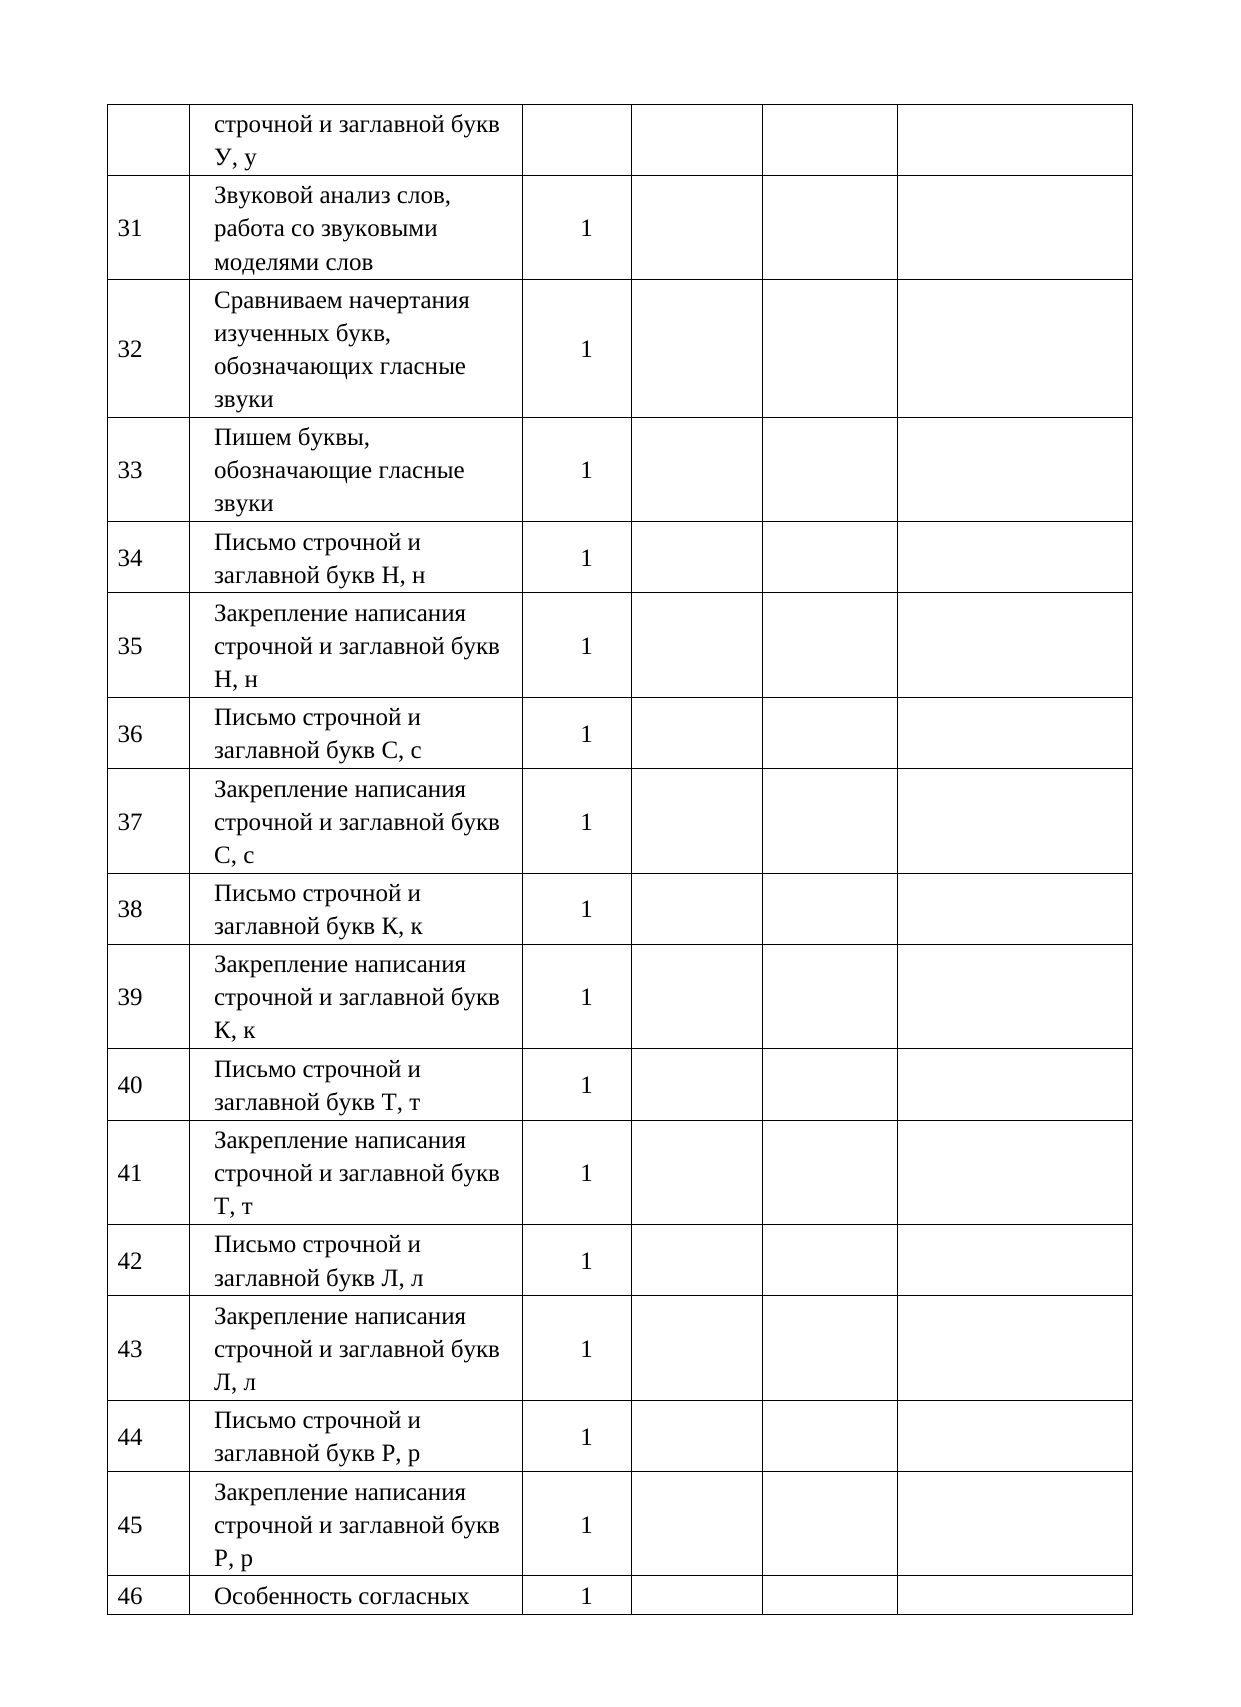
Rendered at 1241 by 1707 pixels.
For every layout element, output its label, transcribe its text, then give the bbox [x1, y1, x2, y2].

table_cell [632, 1576, 762, 1614]
table_cell [898, 769, 1132, 872]
table_cell 35 [108, 593, 189, 697]
table_cell 46 [108, 1576, 189, 1614]
table_cell Письмо строчной и заглавной букв К, к [190, 874, 522, 944]
table_cell 42 [108, 1225, 189, 1295]
table_cell 1 [523, 176, 631, 279]
table_cell Пишем буквы, обозначающие гласные звуки [190, 418, 522, 521]
table_cell [763, 874, 897, 944]
table_cell [632, 945, 762, 1048]
table_cell [898, 1225, 1132, 1295]
table_cell [763, 1225, 897, 1295]
table_cell Письмо строчной и заглавной букв Р, р [190, 1401, 522, 1471]
table_cell 36 [108, 698, 189, 768]
table_cell 38 [108, 874, 189, 944]
table_cell Звуковой анализ слов, работа со звуковыми моделями слов [190, 176, 522, 279]
table_cell [898, 593, 1132, 697]
table_cell Закрепление написания строчной и заглавной букв К, к [190, 945, 522, 1048]
table_cell [632, 418, 762, 521]
table_cell [632, 1401, 762, 1471]
table_cell Письмо строчной и заглавной букв Н, н [190, 522, 522, 592]
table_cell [190, 105, 522, 175]
table_cell 1 [523, 874, 631, 944]
table_cell [898, 1401, 1132, 1471]
table_cell Закрепление написания строчной и заглавной букв Т, т [190, 1121, 522, 1224]
table_cell 30 [108, 105, 189, 175]
table_cell [898, 105, 1132, 175]
table_cell Сравниваем начертания изученных букв, обозначающих гласные звуки [190, 280, 522, 417]
table_cell [632, 874, 762, 944]
table_cell [898, 1049, 1132, 1119]
table_cell Закрепление написания строчной и заглавной букв С, с [190, 769, 522, 872]
table_cell [898, 176, 1132, 279]
table_cell 1 [523, 1576, 631, 1614]
table_cell [763, 1401, 897, 1471]
table_cell [898, 522, 1132, 592]
table_cell [898, 1576, 1132, 1614]
table_cell 44 [108, 1401, 189, 1471]
table_cell [632, 280, 762, 417]
table_cell 31 [108, 176, 189, 279]
table_cell 1 [523, 1401, 631, 1471]
table_cell 1 [523, 1121, 631, 1224]
table_cell 40 [108, 1049, 189, 1119]
table_cell 43 [108, 1296, 189, 1399]
table_cell 41 [108, 1121, 189, 1224]
table_cell [763, 593, 897, 697]
table_cell [763, 280, 897, 417]
table_cell [763, 945, 897, 1048]
table_cell [632, 176, 762, 279]
table_cell Письмо строчной и заглавной букв Л, л [190, 1225, 522, 1295]
table_cell [632, 769, 762, 872]
table_cell [898, 1121, 1132, 1224]
table_cell [898, 1296, 1132, 1399]
table_cell [632, 1049, 762, 1119]
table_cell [190, 1576, 522, 1614]
table_cell Письмо строчной и заглавной букв Т, т [190, 1049, 522, 1119]
table_cell [763, 176, 897, 279]
table_cell [632, 105, 762, 175]
table_cell 1 [523, 1049, 631, 1119]
table_cell 39 [108, 945, 189, 1048]
table_cell Закрепление написания строчной и заглавной букв Р, р [190, 1472, 522, 1575]
table_cell [632, 1472, 762, 1575]
table_cell 1 [523, 769, 631, 872]
table_cell 1 [523, 418, 631, 521]
table_cell [632, 1296, 762, 1399]
table_cell [632, 593, 762, 697]
table_cell [763, 1576, 897, 1614]
table_cell [763, 1049, 897, 1119]
table_cell [898, 698, 1132, 768]
table_cell Закрепление написания строчной и заглавной букв Н, н [190, 593, 522, 697]
table_cell 32 [108, 280, 189, 417]
table_cell 1 [523, 280, 631, 417]
table_cell Закрепление написания строчной и заглавной букв Л, л [190, 1296, 522, 1399]
table_cell [898, 945, 1132, 1048]
table_cell 1 [523, 105, 631, 175]
table_cell 34 [108, 522, 189, 592]
table_cell 1 [523, 1225, 631, 1295]
table_cell [763, 1296, 897, 1399]
table_cell 1 [523, 698, 631, 768]
table_cell [898, 418, 1132, 521]
table_cell Письмо строчной и заглавной букв С, с [190, 698, 522, 768]
table_cell [763, 769, 897, 872]
table_cell [632, 1225, 762, 1295]
table_cell [763, 698, 897, 768]
table_cell [763, 522, 897, 592]
table_cell 37 [108, 769, 189, 872]
table_cell 1 [523, 593, 631, 697]
table_cell [898, 874, 1132, 944]
table_cell 45 [108, 1472, 189, 1575]
table_cell [632, 522, 762, 592]
table_cell 1 [523, 945, 631, 1048]
table_cell [763, 1472, 897, 1575]
table_cell [763, 418, 897, 521]
table_cell [763, 105, 897, 175]
table_cell [898, 280, 1132, 417]
table_cell [632, 1121, 762, 1224]
table_cell [763, 1121, 897, 1224]
table_cell 33 [108, 418, 189, 521]
table_cell 1 [523, 522, 631, 592]
table_cell [632, 698, 762, 768]
table_cell 1 [523, 1296, 631, 1399]
table_cell [898, 1472, 1132, 1575]
table_cell 1 [523, 1472, 631, 1575]
